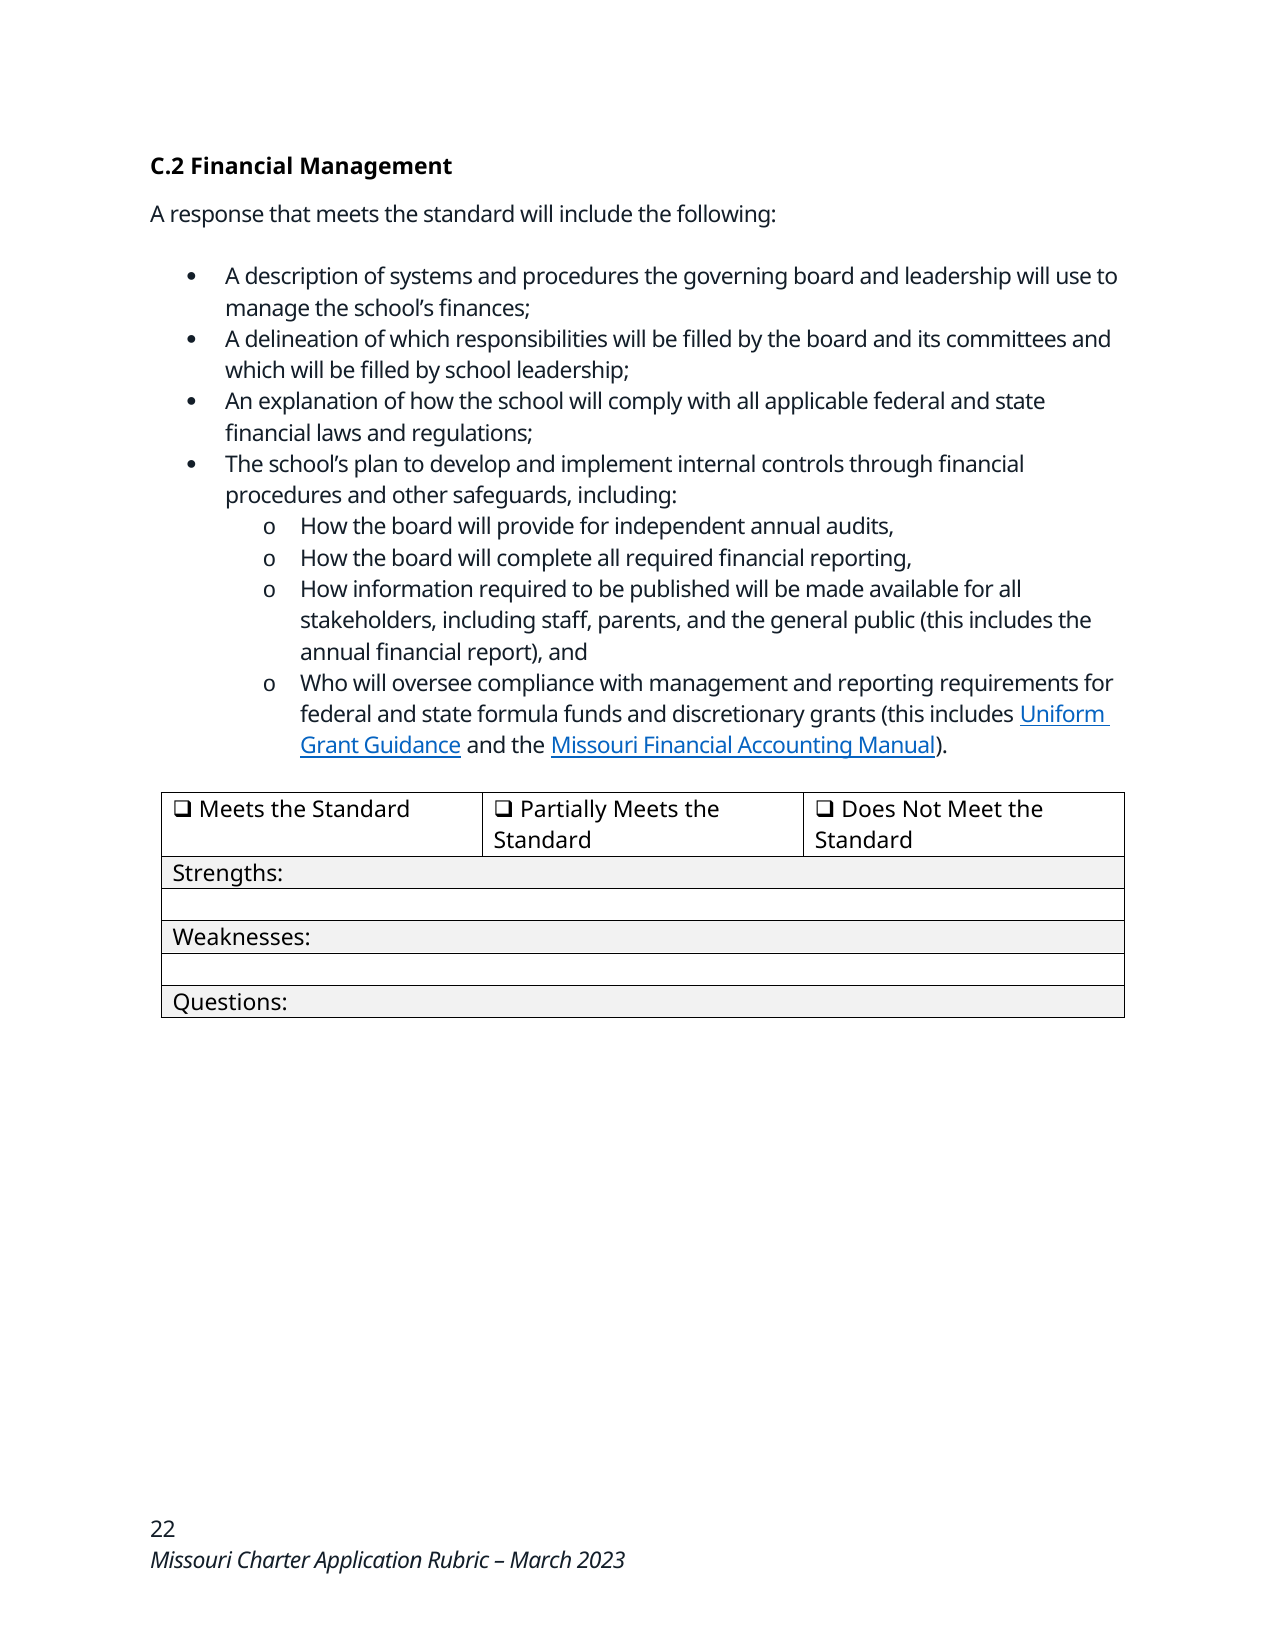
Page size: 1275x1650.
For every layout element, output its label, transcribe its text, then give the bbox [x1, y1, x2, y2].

list How the board will provide for independent annual audits, [262, 510, 1125, 542]
list How the board will complete all required financial reporting, [262, 542, 1125, 573]
table_header Partially Meets the Standard [483, 793, 803, 856]
table_cell [162, 954, 1124, 985]
list A description of systems and procedures the governing board and leadership will use to manage the school’s finances; [187, 260, 1125, 323]
list A delineation of which responsibilities will be filled by the board and its committees and which will be filled by school leadership; [187, 323, 1125, 385]
list An explanation of how the school will comply with all applicable federal and state financial laws and regulations; [187, 385, 1125, 448]
table_header Meets the Standard [162, 793, 482, 856]
text A response that meets the standard will include the following: [150, 198, 1125, 229]
table_cell [162, 889, 1124, 920]
list The school’s plan to develop and implement internal controls through financial procedures and other safeguards, including: [187, 448, 1125, 510]
list How information required to be published will be made available for all stakeholders, including staff, parents, and the general public (this includes the annual financial report), and [262, 573, 1125, 667]
table_cell Weaknesses: [162, 921, 1124, 952]
subtitle C.2 Financial Management [150, 150, 1125, 181]
table_header Does Not Meet the Standard [804, 793, 1124, 856]
list Who will oversee compliance with management and reporting requirements for federal and state formula funds and discretionary grants (this includes Uniform Grant Guidance and the Missouri Financial Accounting Manual). [262, 667, 1125, 761]
table_cell Strengths: [162, 857, 1124, 888]
table_cell Questions: [162, 986, 1124, 1017]
